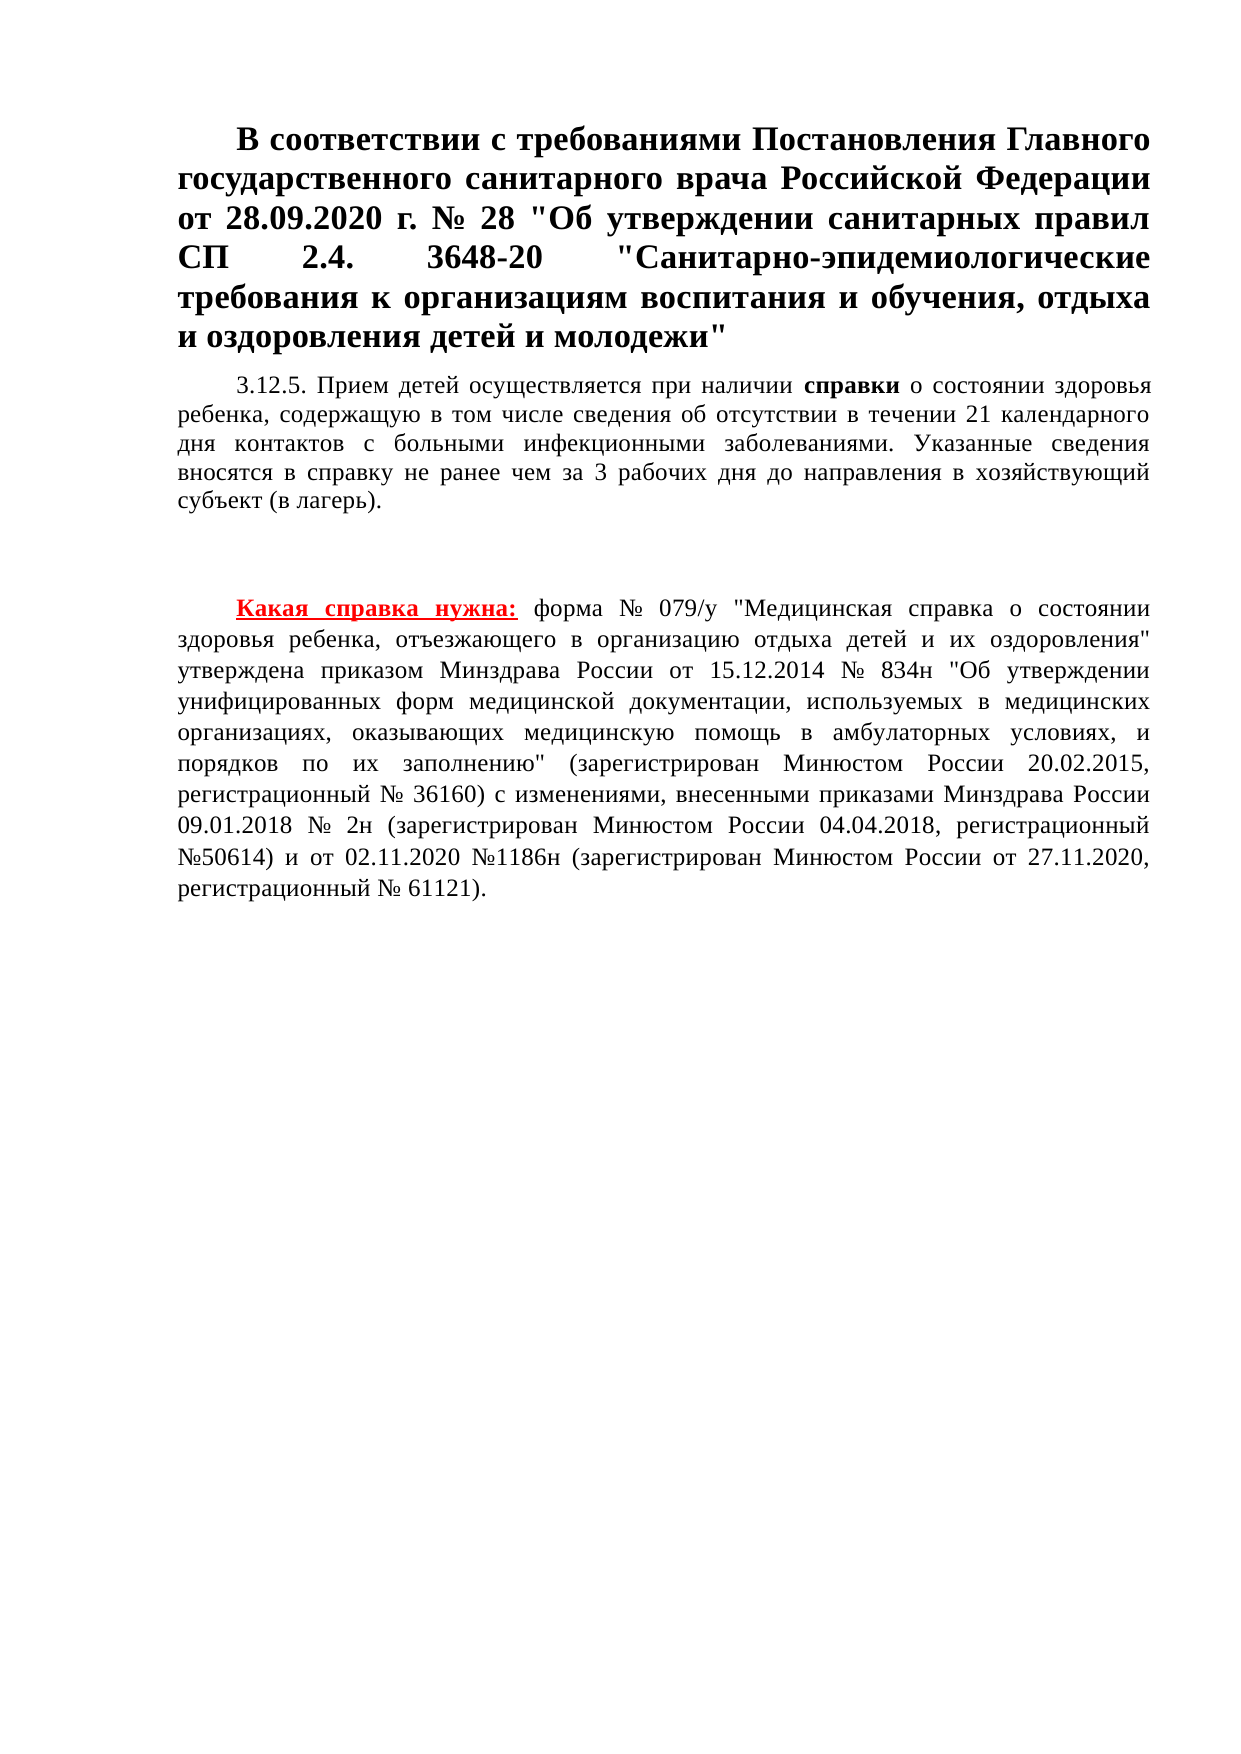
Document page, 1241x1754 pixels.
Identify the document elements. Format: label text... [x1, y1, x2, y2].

text 3.12.5. Прием детей осуществляется при наличии справки о состоянии здоровья ребенка, содержащую в том числе сведения об отсутствии в течении 21 календарного дня контактов с больными инфекционными заболеваниями. Указанные сведения вносятся в справку не ранее чем за 3 рабочих дня до направления в хозяйствующий субъект (в лагерь). [177, 371, 1152, 514]
text Какая справка нужна: форма № 079/у "Медицинская справка о состоянии здоровья ребенка, отъезжающего в организацию отдыха детей и их оздоровления" утверждена приказом Минздрава России от 15.12.2014 № 834н "Об утверждении унифицированных форм медицинской документации, используемых в медицинских организациях, оказывающих медицинскую помощь в амбулаторных условиях, и порядков по их заполнению" (зарегистрирован Минюстом России 20.02.2015, регистрационный № 36160) с изменениями, внесенными приказами Минздрава России 09.01.2018 № 2н (зарегистрирован Минюстом России 04.04.2018, регистрационный №50614) и от 02.11.2020 №1186н (зарегистрирован Минюстом России от 27.11.2020, регистрационный № 61121). [177, 593, 1152, 901]
text В соответствии с требованиями Постановления Главного государственного санитарного врача Российской Федерации от 28.09.2020 г. № 28 "Об утверждении санитарных правил СП 2.4. 3648-20 "Санитарно-эпидемиологические требования к организациям воспитания и обучения, отдыха и оздоровления детей и молодежи" [177, 118, 1152, 355]
